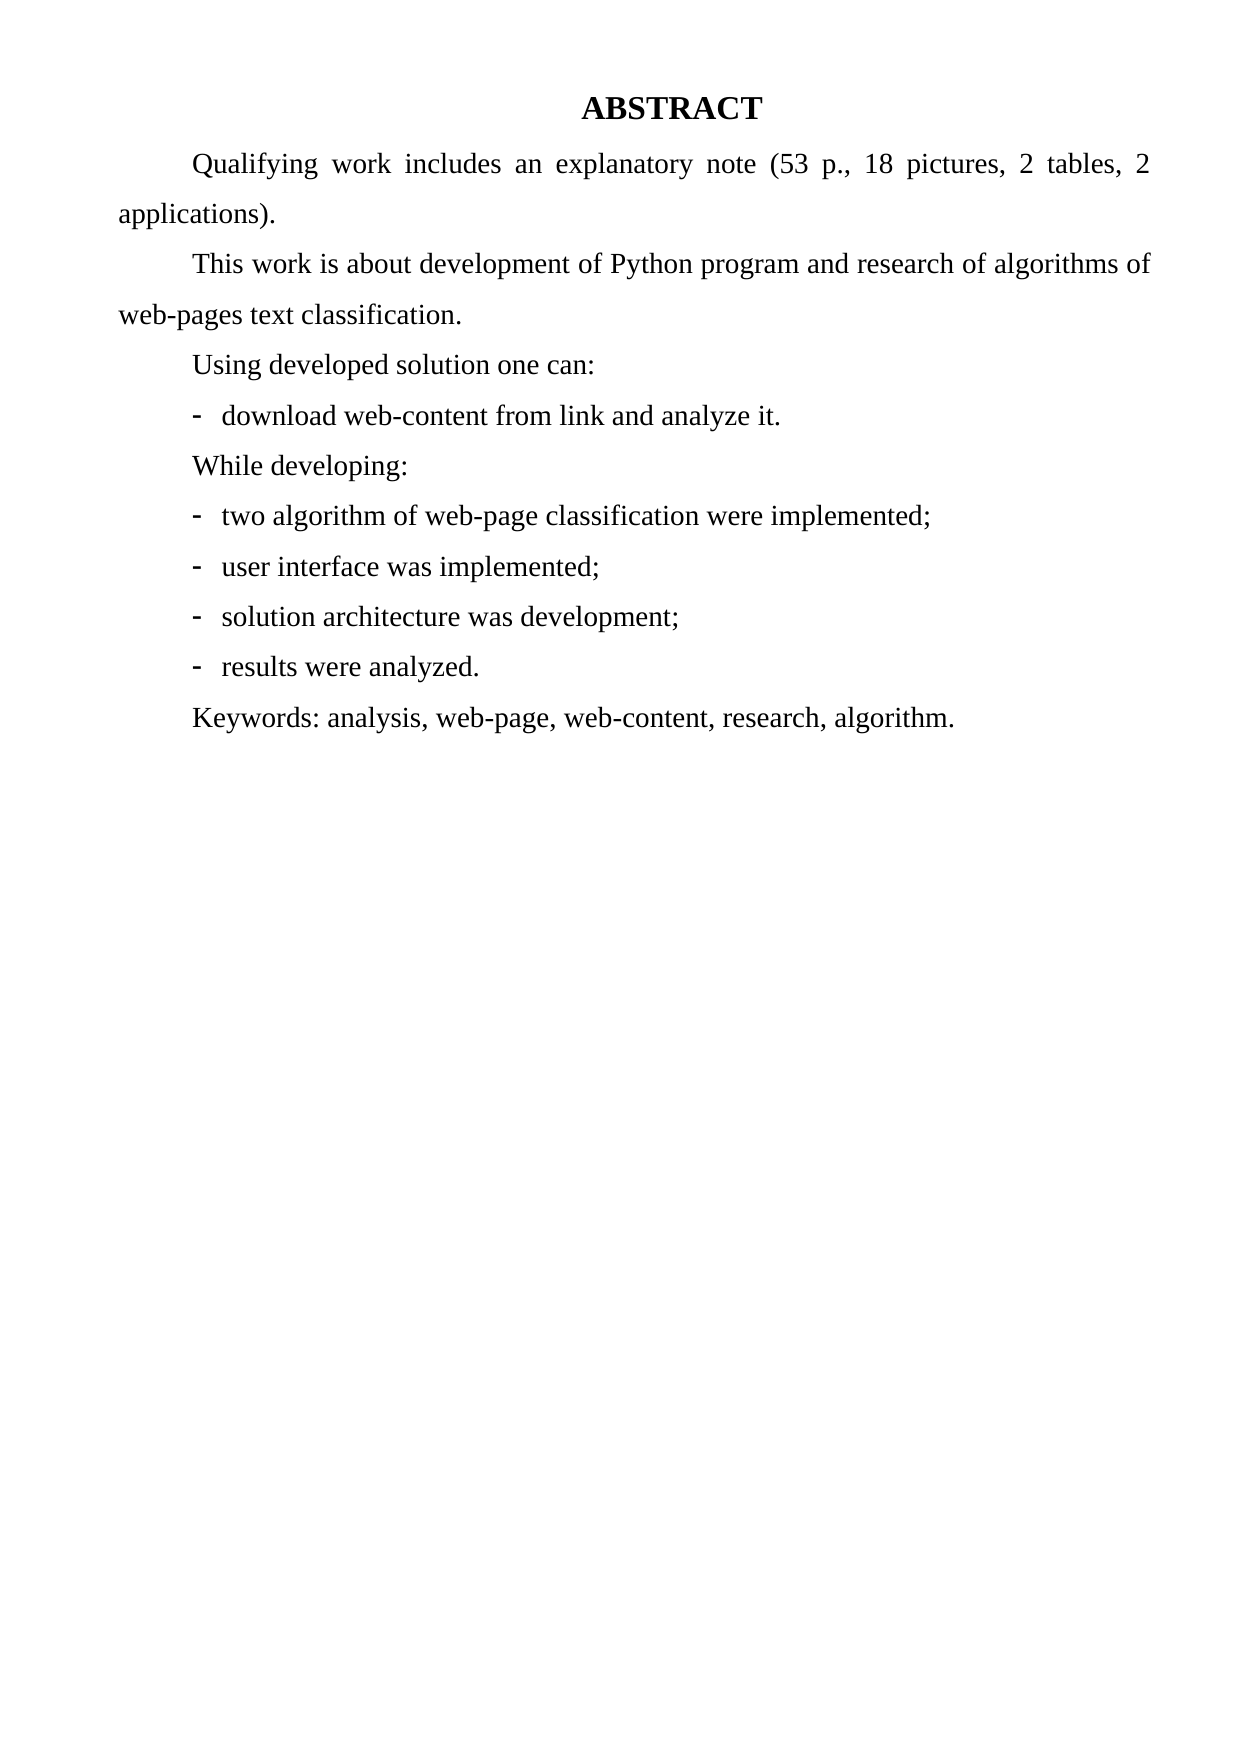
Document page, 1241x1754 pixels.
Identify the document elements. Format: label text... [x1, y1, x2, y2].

list results were analyzed. [118, 649, 1152, 683]
text This work is about development of Python program and research of algorithms of web-pages text classification. [118, 247, 1152, 331]
list user interface was implemented; [118, 549, 1152, 582]
text Qualifying work includes an explanatory note (53 p., 18 pictures, 2 tables, 2 applications). [118, 146, 1152, 230]
list download web-content from link and analyze it. [118, 398, 1152, 431]
list While developing: [118, 448, 1152, 482]
text ABSTRACT [118, 88, 1152, 127]
text Using developed solution one can: [118, 347, 1152, 381]
list two algorithm of web-page classification were implemented; [118, 498, 1152, 532]
text Keywords: analysis, web-page, web-content, research, algorithm. [118, 700, 1152, 733]
list solution architecture was development; [118, 599, 1152, 633]
